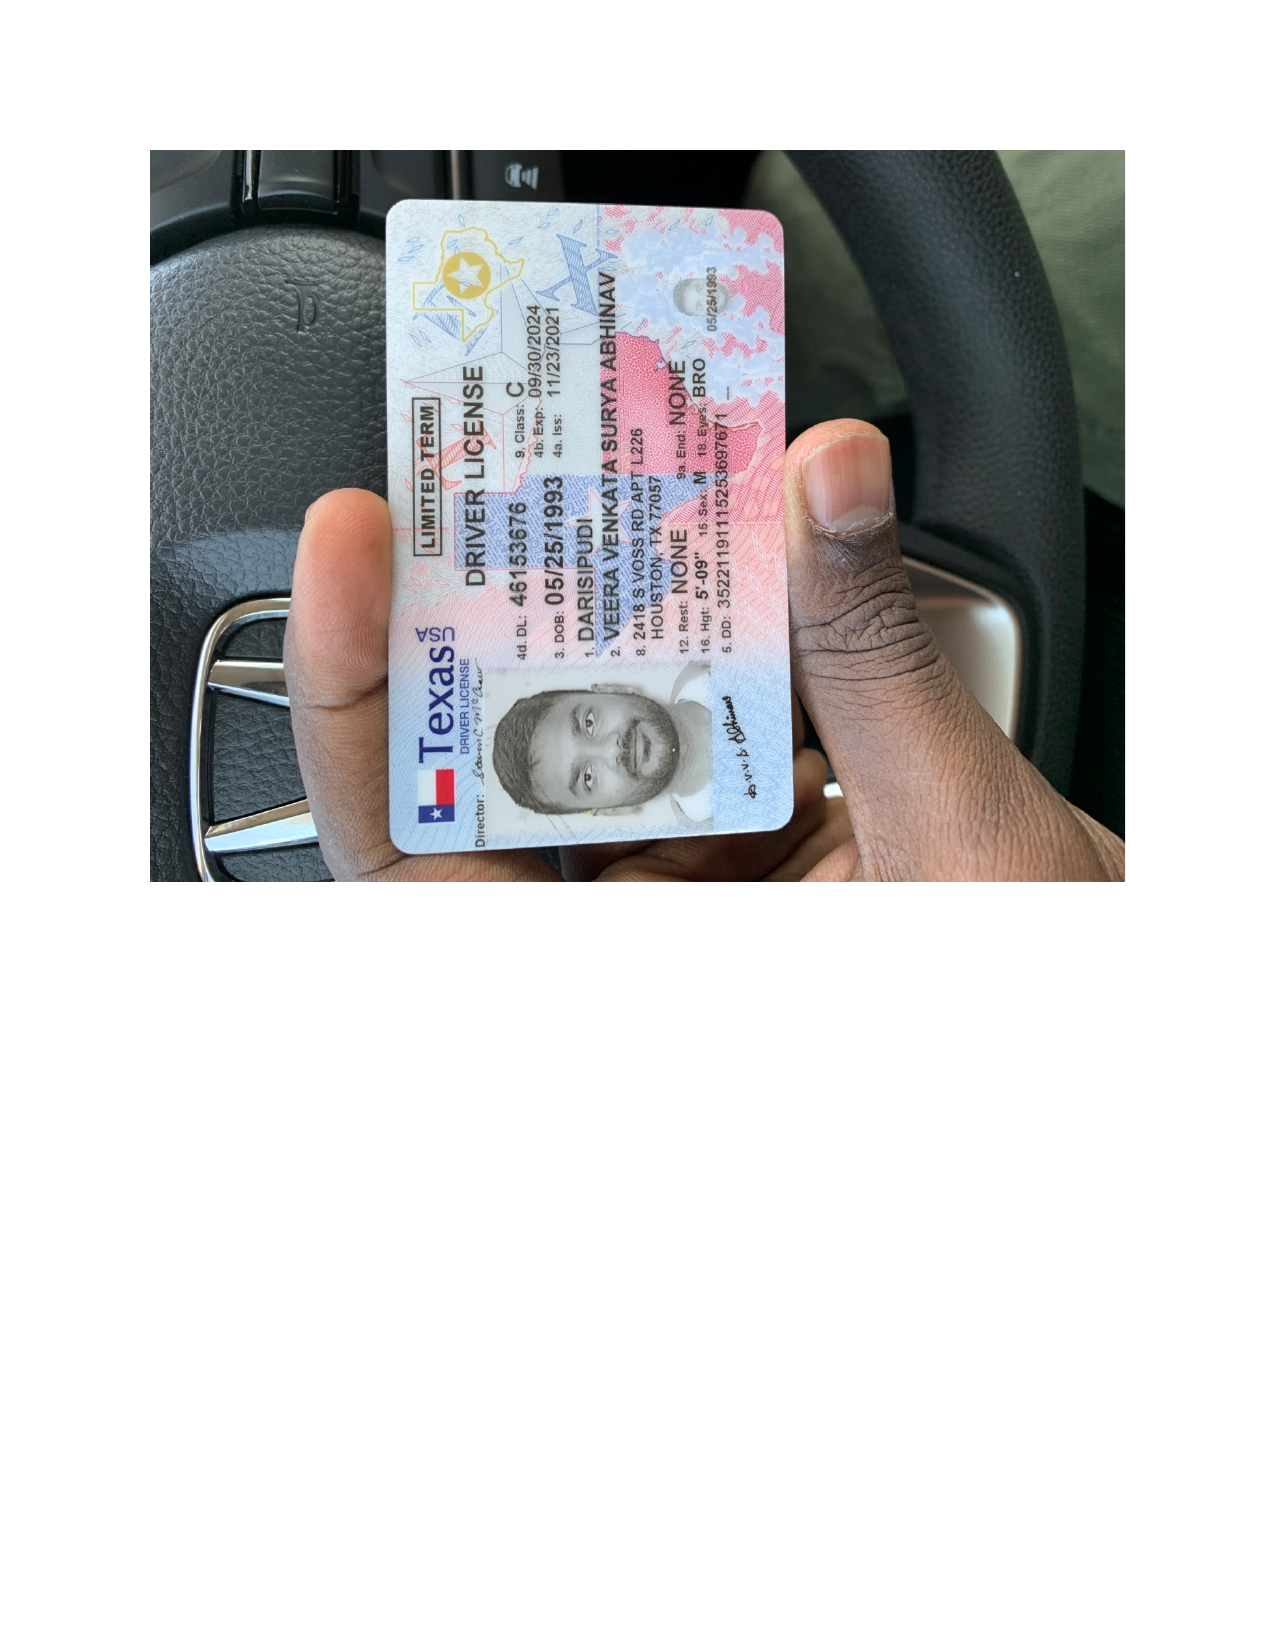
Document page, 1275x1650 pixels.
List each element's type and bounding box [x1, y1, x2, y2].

picture [150, 150, 1125, 882]
